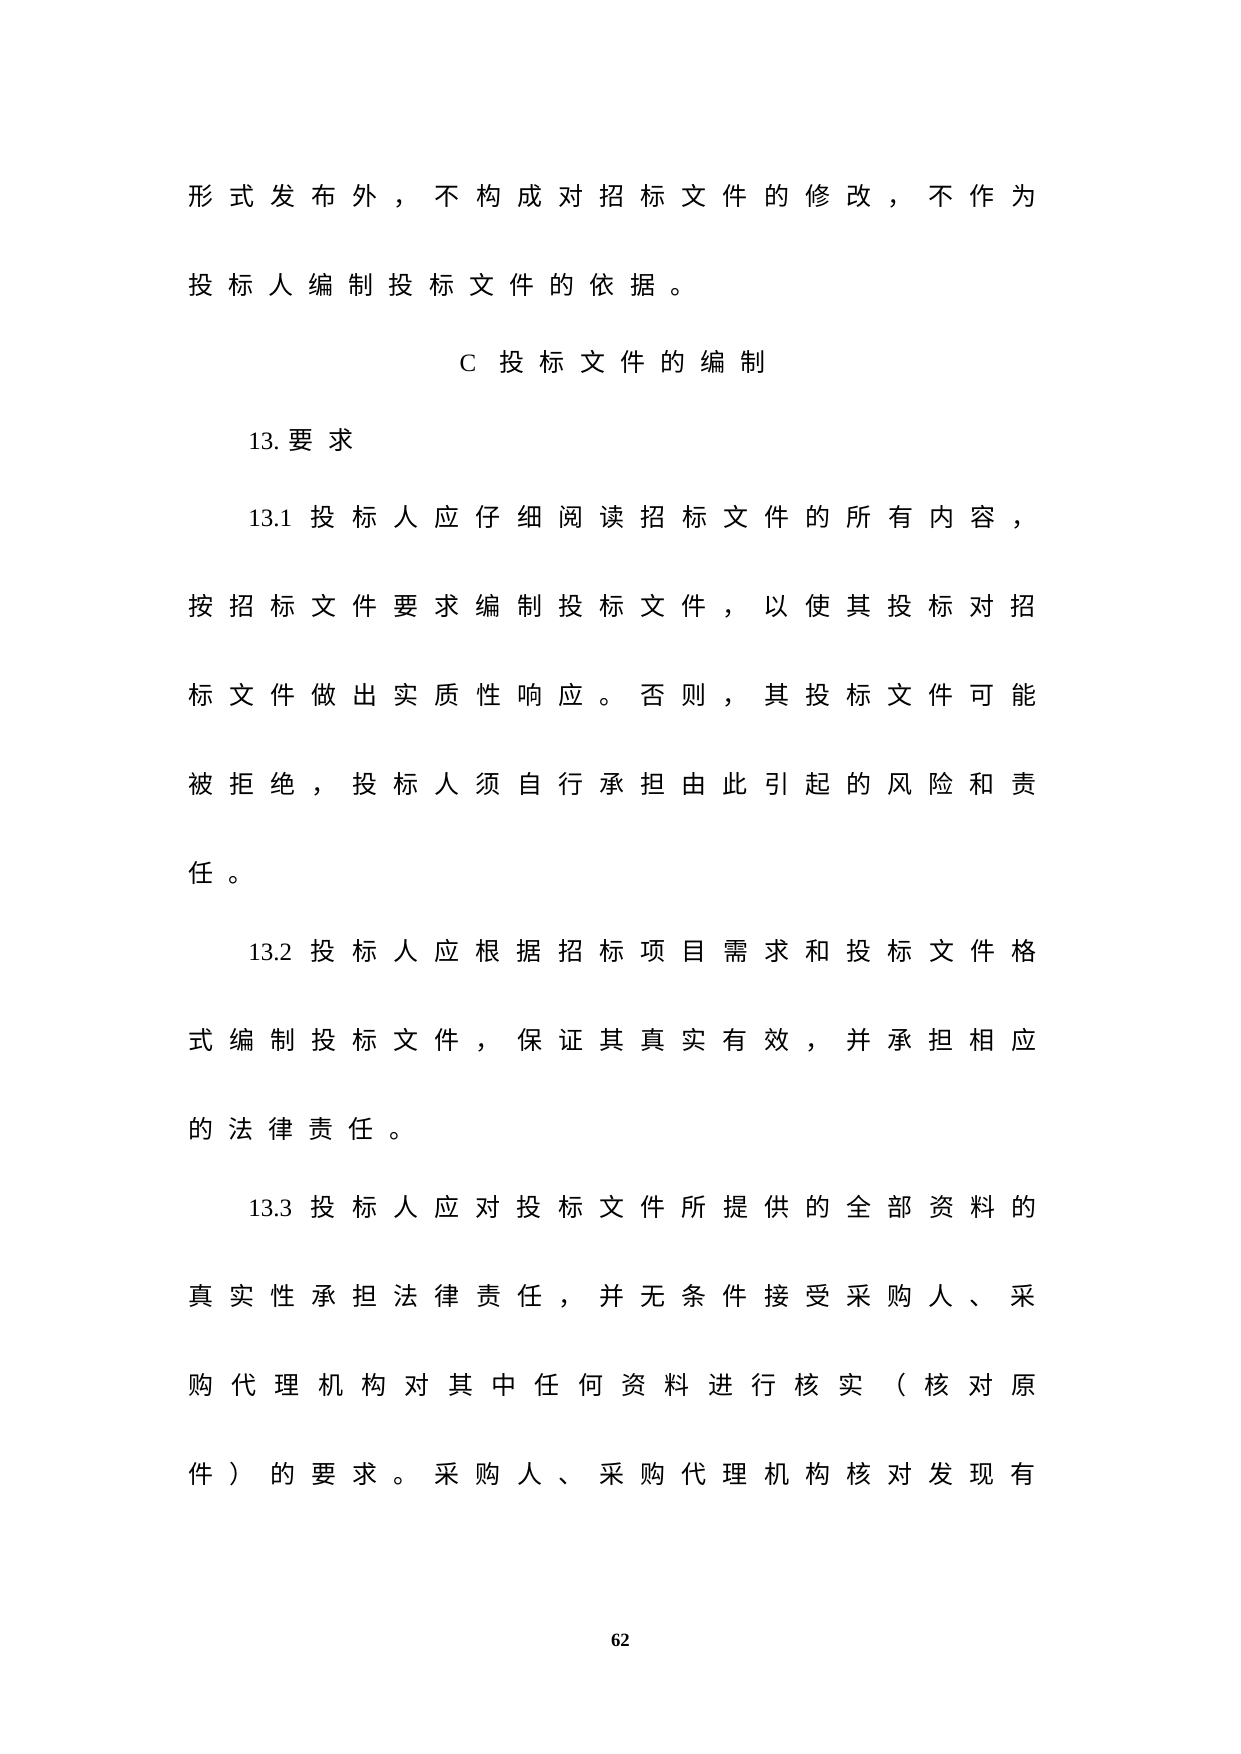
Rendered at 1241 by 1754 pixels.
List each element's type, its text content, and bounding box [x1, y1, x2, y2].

text C 投标文件的编制 [188, 331, 1052, 390]
text 13.2 投标人应根据招标项目需求和投标文件格式编制投标文件，保证其真实有效，并承担相应的法律责任。 [188, 920, 1052, 1157]
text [188, 164, 1052, 313]
text 13.1 投标人应仔细阅读招标文件的所有内容，按招标文件要求编制投标文件，以使其投标对招标文件做出实质性响应。否则，其投标文件可能被拒绝，投标人须自行承担由此引起的风险和责任。 [188, 486, 1052, 902]
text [188, 1175, 1052, 1502]
text 13. 要求 [188, 408, 1052, 468]
